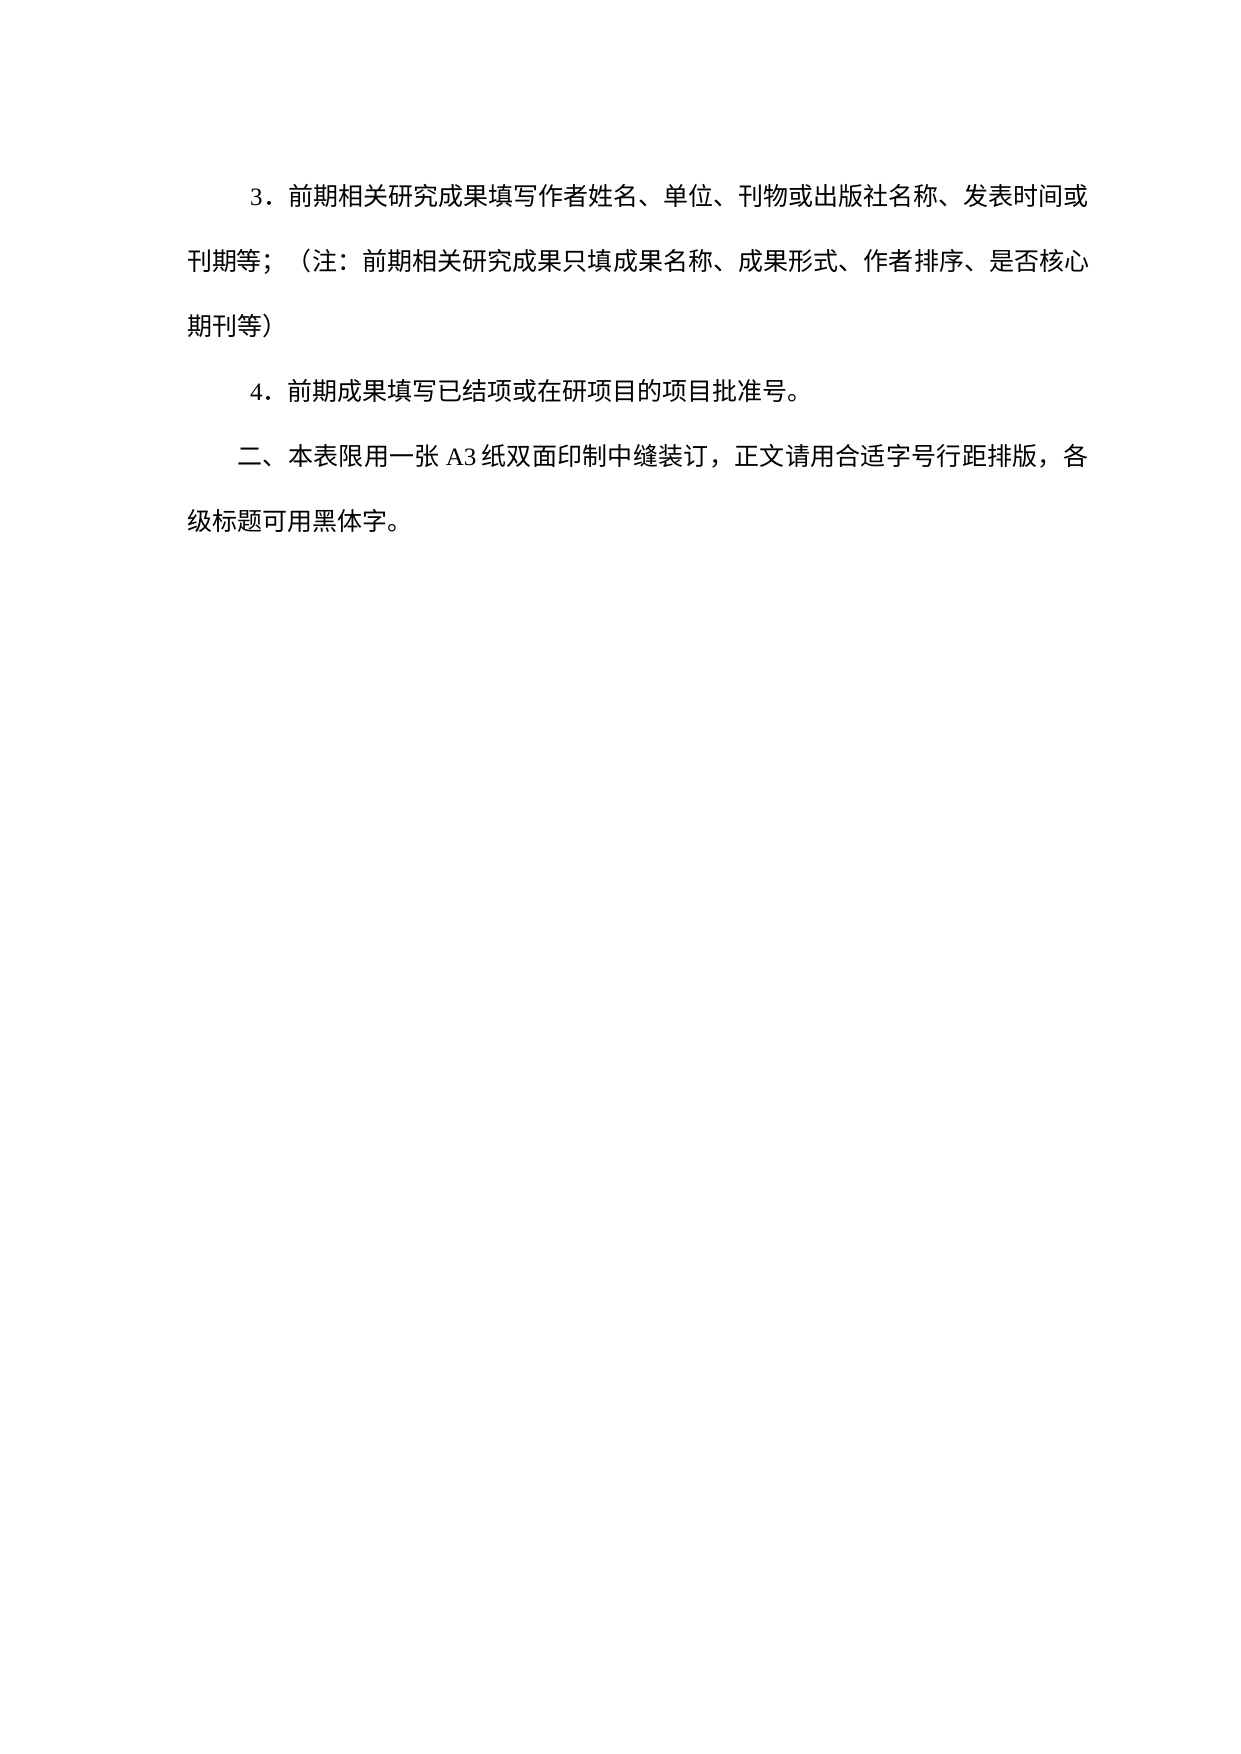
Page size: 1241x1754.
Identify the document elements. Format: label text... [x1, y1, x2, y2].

text 3．前期相关研究成果填写作者姓名、单位、刊物或出版社名称、发表时间或刊期等；（注：前期相关研究成果只填成果名称、成果形式、作者排序、是否核心期刊等） [187, 162, 1090, 357]
text 二、本表限用一张A3纸双面印制中缝装订，正文请用合适字号行距排版，各级标题可用黑体字。 [187, 422, 1090, 552]
text 4．前期成果填写已结项或在研项目的项目批准号。 [187, 357, 1090, 422]
